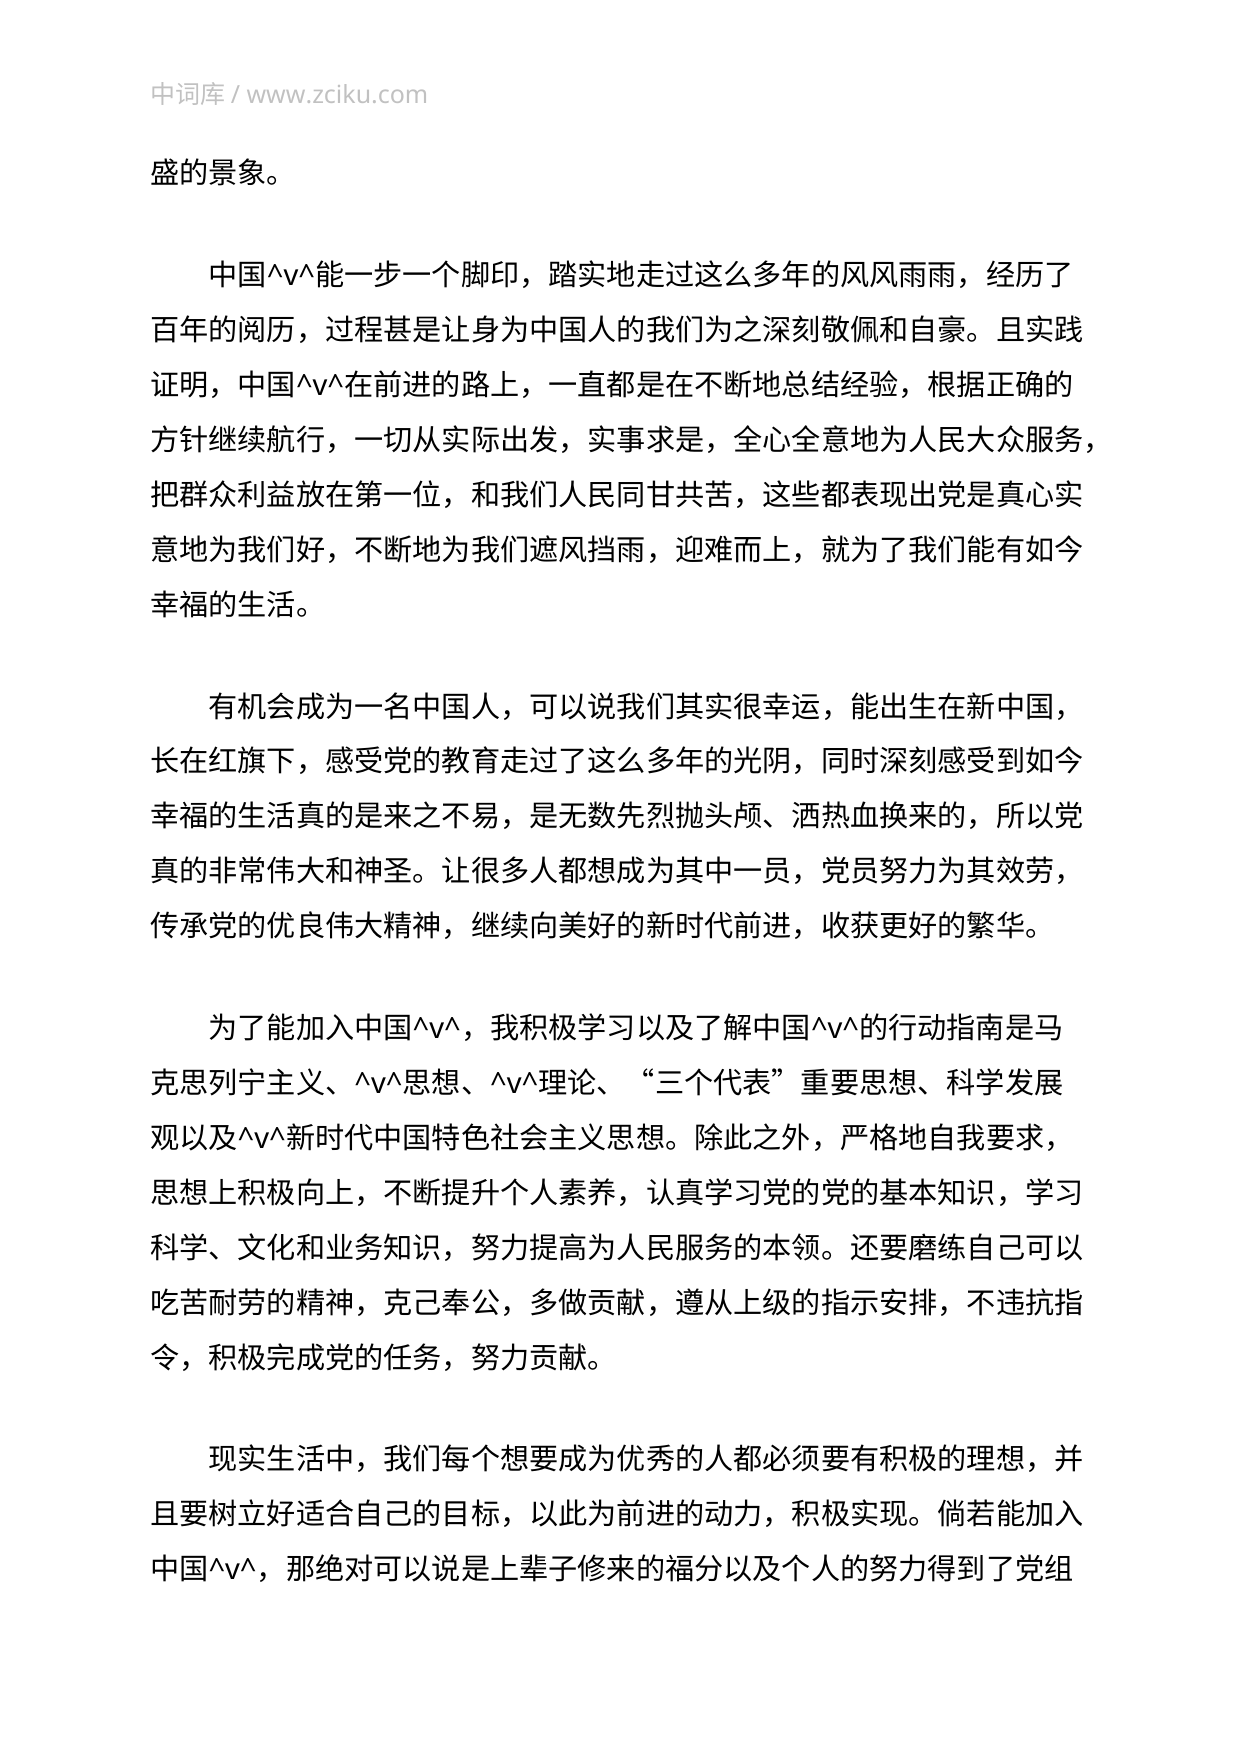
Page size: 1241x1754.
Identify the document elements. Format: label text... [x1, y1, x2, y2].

text 为了能加入中国^v^，我积极学习以及了解中国^v^的行动指南是马克思列宁主义、^v^思想、^v^理论、“三个代表”重要思想、科学发展观以及^v^新时代中国特色社会主义思想。除此之外，严格地自我要求，思想上积极向上，不断提升个人素养，认真学习党的党的基本知识，学习科学、文化和业务知识，努力提高为人民服务的本领。还要磨练自己可以吃苦耐劳的精神，克己奉公，多做贡献，遵从上级的指示安排，不违抗指令，积极完成党的任务，努力贡献。 [150, 1004, 1090, 1376]
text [150, 1436, 1090, 1588]
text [150, 150, 1090, 192]
text 有机会成为一名中国人，可以说我们其实很幸运，能出生在新中国，长在红旗下，感受党的教育走过了这么多年的光阴，同时深刻感受到如今幸福的生活真的是来之不易，是无数先烈抛头颅、洒热血换来的，所以党真的非常伟大和神圣。让很多人都想成为其中一员，党员努力为其效劳，传承党的优良伟大精神，继续向美好的新时代前进，收获更好的繁华。 [150, 683, 1090, 945]
text 中国^v^能一步一个脚印，踏实地走过这么多年的风风雨雨，经历了百年的阅历，过程甚是让身为中国人的我们为之深刻敬佩和自豪。且实践证明，中国^v^在前进的路上，一直都是在不断地总结经验，根据正确的方针继续航行，一切从实际出发，实事求是，全心全意地为人民大众服务，把群众利益放在第一位，和我们人民同甘共苦，这些都表现出党是真心实意地为我们好，不断地为我们遮风挡雨，迎难而上，就为了我们能有如今幸福的生活。 [150, 252, 1090, 624]
